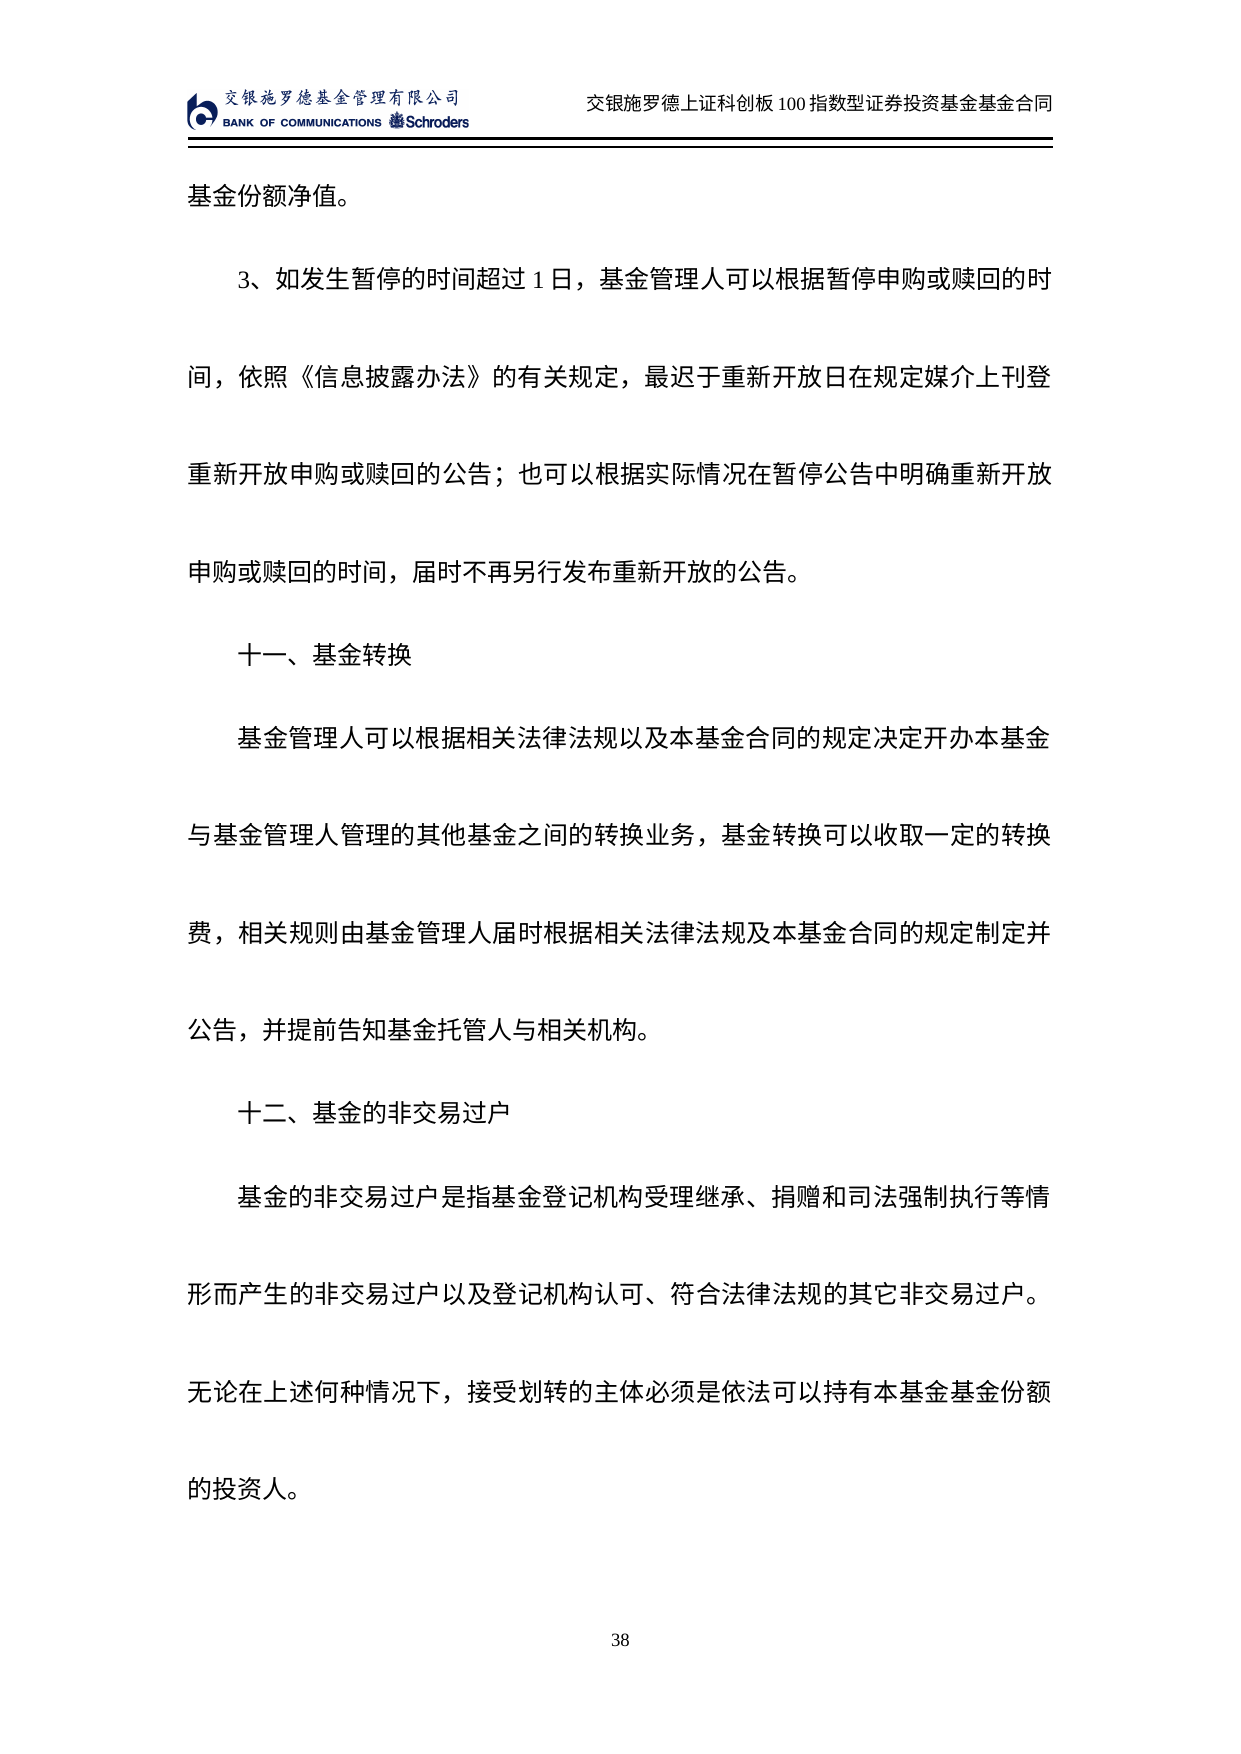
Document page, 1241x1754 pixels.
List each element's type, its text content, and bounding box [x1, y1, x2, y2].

picture [187, 89, 469, 130]
text 3、如发生暂停的时间超过1日，基金管理人可以根据暂停申购或赎回的时间，依照《信息披露办法》的有关规定，最迟于重新开放日在规定媒介上刊登重新开放申购或赎回的公告；也可以根据实际情况在暂停公告中明确重新开放申购或赎回的时间，届时不再另行发布重新开放的公告。 [187, 245, 1053, 603]
text 基金管理人可以根据相关法律法规以及本基金合同的规定决定开办本基金与基金管理人管理的其他基金之间的转换业务，基金转换可以收取一定的转换费，相关规则由基金管理人届时根据相关法律法规及本基金合同的规定制定并公告，并提前告知基金托管人与相关机构。 [187, 704, 1053, 1061]
text 十一、基金转换 [187, 621, 1053, 686]
text 基金的非交易过户是指基金登记机构受理继承、捐赠和司法强制执行等情形而产生的非交易过户以及登记机构认可、符合法律法规的其它非交易过户。无论在上述何种情况下，接受划转的主体必须是依法可以持有本基金基金份额的投资人。 [187, 1163, 1053, 1520]
text 十二、基金的非交易过户 [187, 1079, 1053, 1144]
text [187, 162, 1053, 227]
